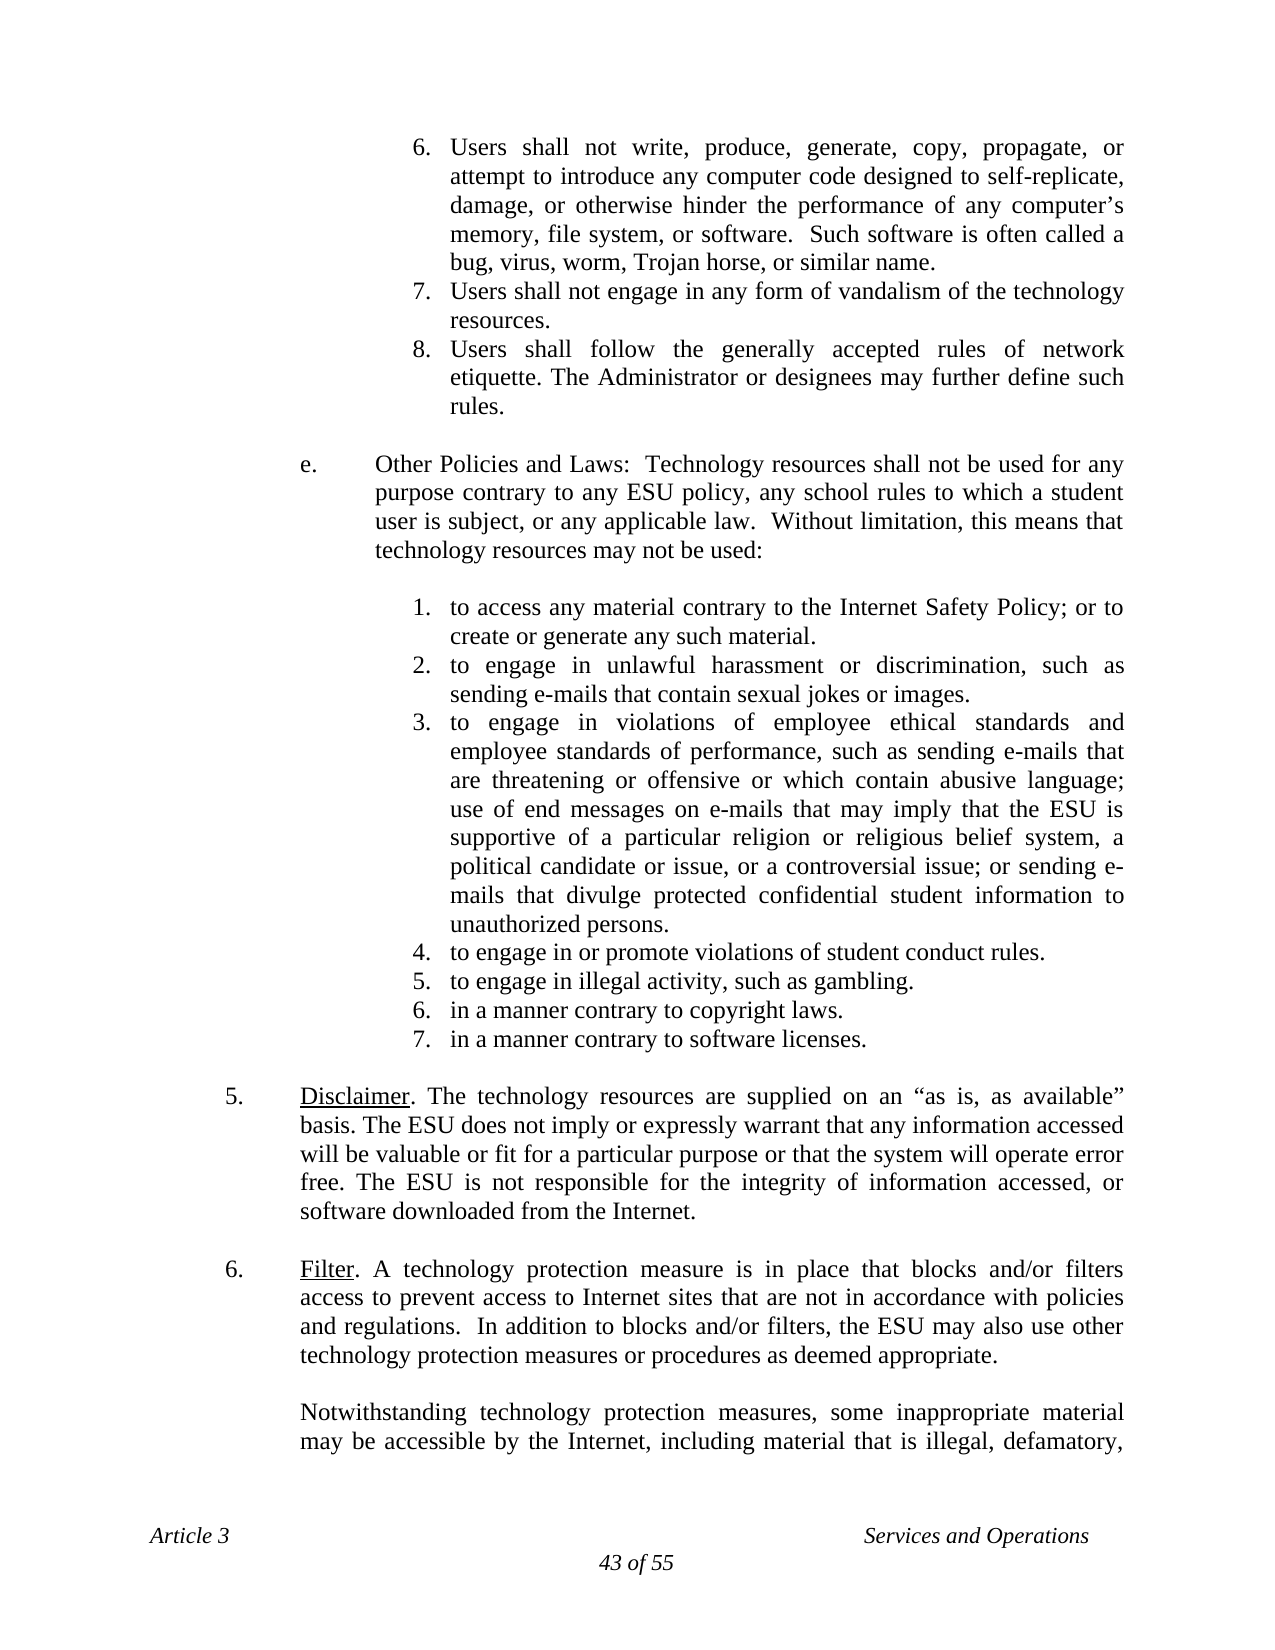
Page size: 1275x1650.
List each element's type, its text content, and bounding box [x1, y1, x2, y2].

list Other Policies and Laws: Technology resources shall not be used for any purpose contrary to any ESU policy, any school rules to which a student user is subject, or any applicable law. Without limitation, this means that technology resources may not be used: [300, 449, 1125, 564]
list to access any material contrary to the Internet Safety Policy; or to create or generate any such material. [412, 592, 1125, 650]
list Users shall not engage in any form of vandalism of the technology resources. [412, 276, 1125, 334]
list in a manner contrary to software licenses. [412, 1024, 1125, 1052]
list Disclaimer. The technology resources are supplied on an “as is, as available” basis. The ESU does not imply or expressly warrant that any information accessed will be valuable or fit for a particular purpose or that the system will operate error free. The ESU is not responsible for the integrity of information accessed, or software downloaded from the Internet. [225, 1081, 1125, 1225]
list Users shall not write, produce, generate, copy, propagate, or attempt to introduce any computer code designed to self-replicate, damage, or otherwise hinder the performance of any computer’s memory, file system, or software. Such software is often called a bug, virus, worm, Trojan horse, or similar name. [412, 132, 1125, 276]
list to engage in violations of employee ethical standards and employee standards of performance, such as sending e-mails that are threatening or offensive or which contain abusive language; use of end messages on e-mails that may imply that the ESU is supportive of a particular religion or religious belief system, a political candidate or issue, or a controversial issue; or sending e-mails that divulge protected confidential student information to unauthorized persons. [412, 707, 1125, 937]
list to engage in or promote violations of student conduct rules. [412, 937, 1125, 966]
list Users shall follow the generally accepted rules of network etiquette. The Administrator or designees may further define such rules. [412, 334, 1125, 420]
list to engage in unlawful harassment or discrimination, such as sending e-mails that contain sexual jokes or images. [412, 650, 1125, 707]
list in a manner contrary to copyright laws. [412, 995, 1125, 1024]
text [300, 1397, 1125, 1455]
list Filter. A technology protection measure is in place that blocks and/or filters access to prevent access to Internet sites that are not in accordance with policies and regulations. In addition to blocks and/or filters, the ESU may also use other technology protection measures or procedures as deemed appropriate. [225, 1254, 1125, 1369]
list to engage in illegal activity, such as gambling. [412, 966, 1125, 995]
